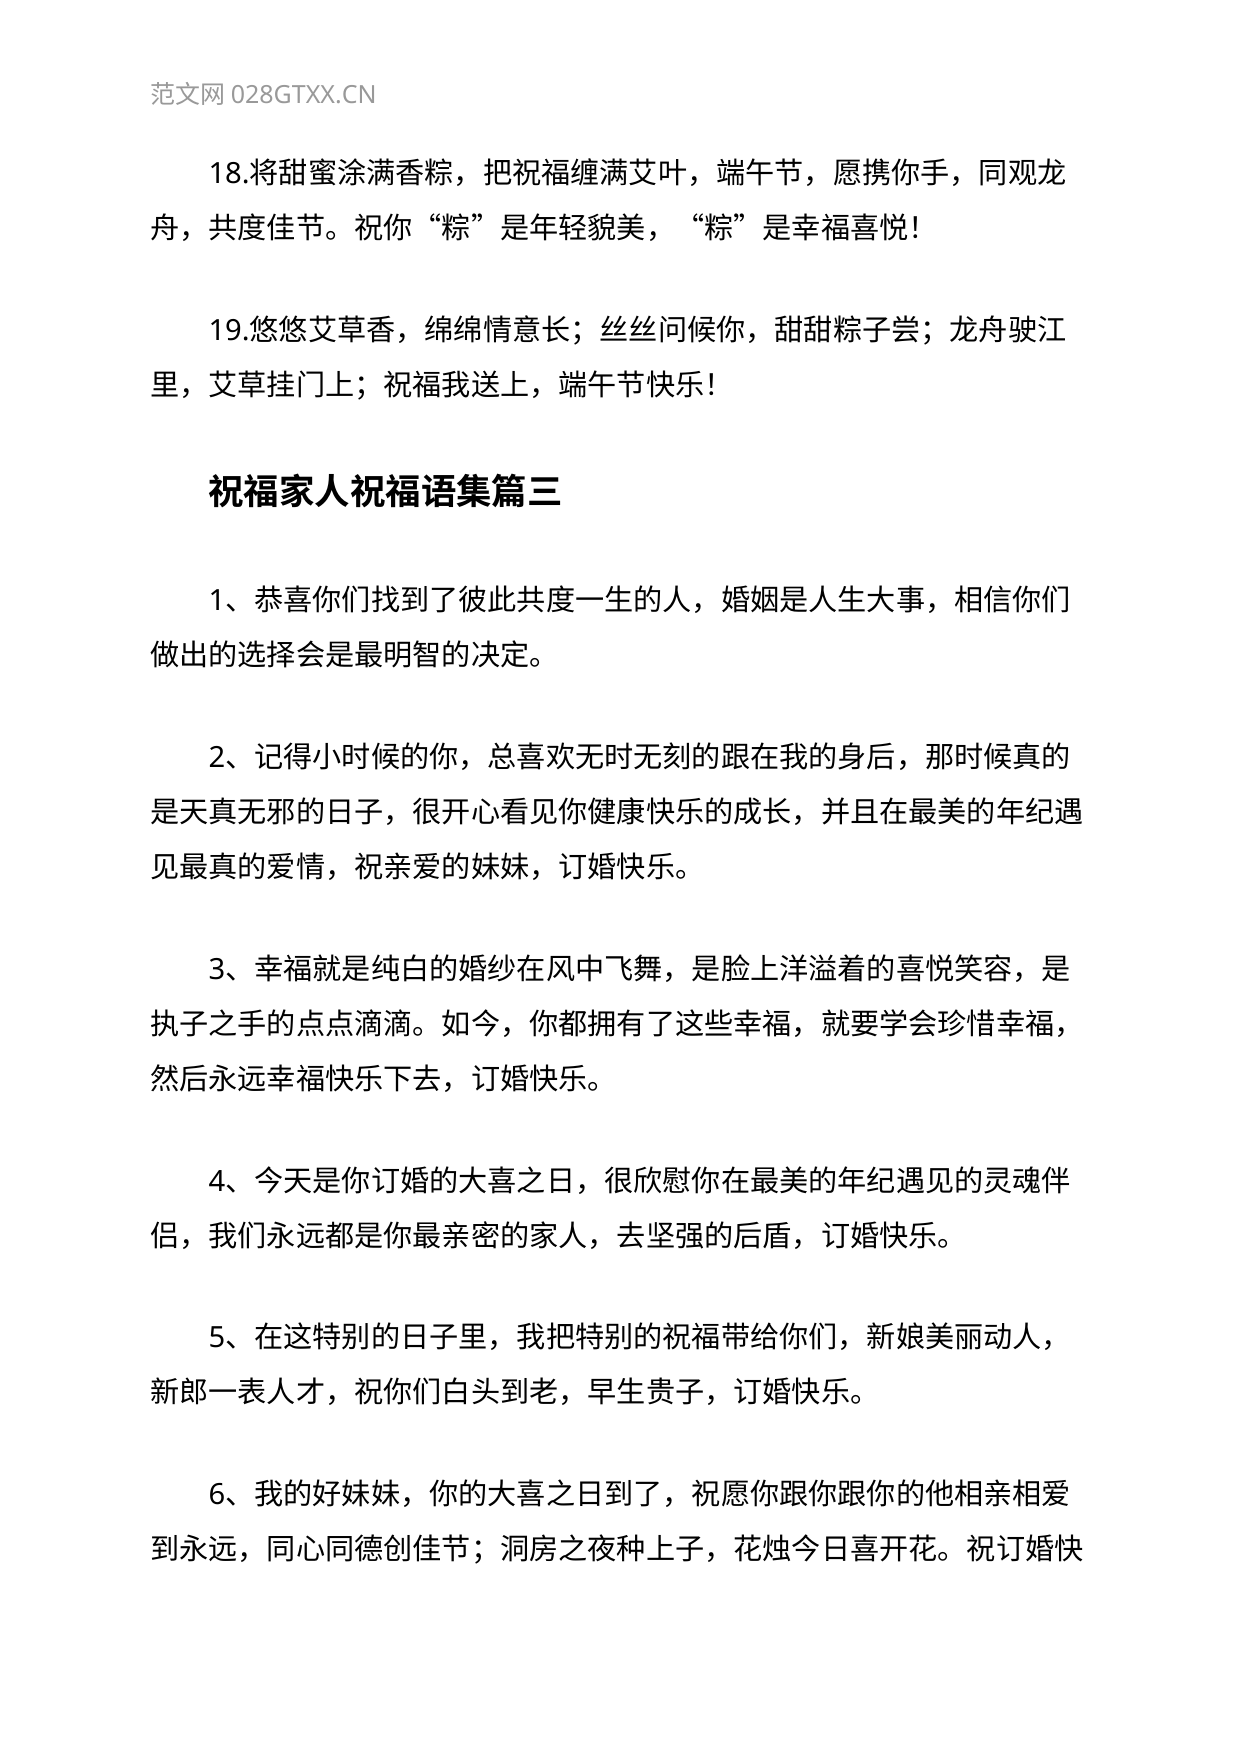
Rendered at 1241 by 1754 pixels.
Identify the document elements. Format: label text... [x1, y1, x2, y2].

text 18.将甜蜜涂满香粽，把祝福缠满艾叶，端午节，愿携你手，同观龙舟，共度佳节。祝你“粽”是年轻貌美，“粽”是幸福喜悦！ [150, 150, 1090, 247]
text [150, 1471, 1090, 1568]
text 4、今天是你订婚的大喜之日，很欣慰你在最美的年纪遇见的灵魂伴侣，我们永远都是你最亲密的家人，去坚强的后盾，订婚快乐。 [150, 1157, 1090, 1254]
text 19.悠悠艾草香，绵绵情意长；丝丝问候你，甜甜粽子尝；龙舟驶江里，艾草挂门上；祝福我送上，端午节快乐！ [150, 307, 1090, 404]
text 3、幸福就是纯白的婚纱在风中飞舞，是脸上洋溢着的喜悦笑容，是执子之手的点点滴滴。如今，你都拥有了这些幸福，就要学会珍惜幸福，然后永远幸福快乐下去，订婚快乐。 [150, 945, 1090, 1098]
text 2、记得小时候的你，总喜欢无时无刻的跟在我的身后，那时候真的是天真无邪的日子，很开心看见你健康快乐的成长，并且在最美的年纪遇见最真的爱情，祝亲爱的妹妹，订婚快乐。 [150, 734, 1090, 886]
text 5、在这特别的日子里，我把特别的祝福带给你们，新娘美丽动人，新郎一表人才，祝你们白头到老，早生贵子，订婚快乐。 [150, 1314, 1090, 1411]
text 祝福家人祝福语集篇三 [150, 463, 1090, 515]
text 1、恭喜你们找到了彼此共度一生的人，婚姻是人生大事，相信你们做出的选择会是最明智的决定。 [150, 577, 1090, 674]
